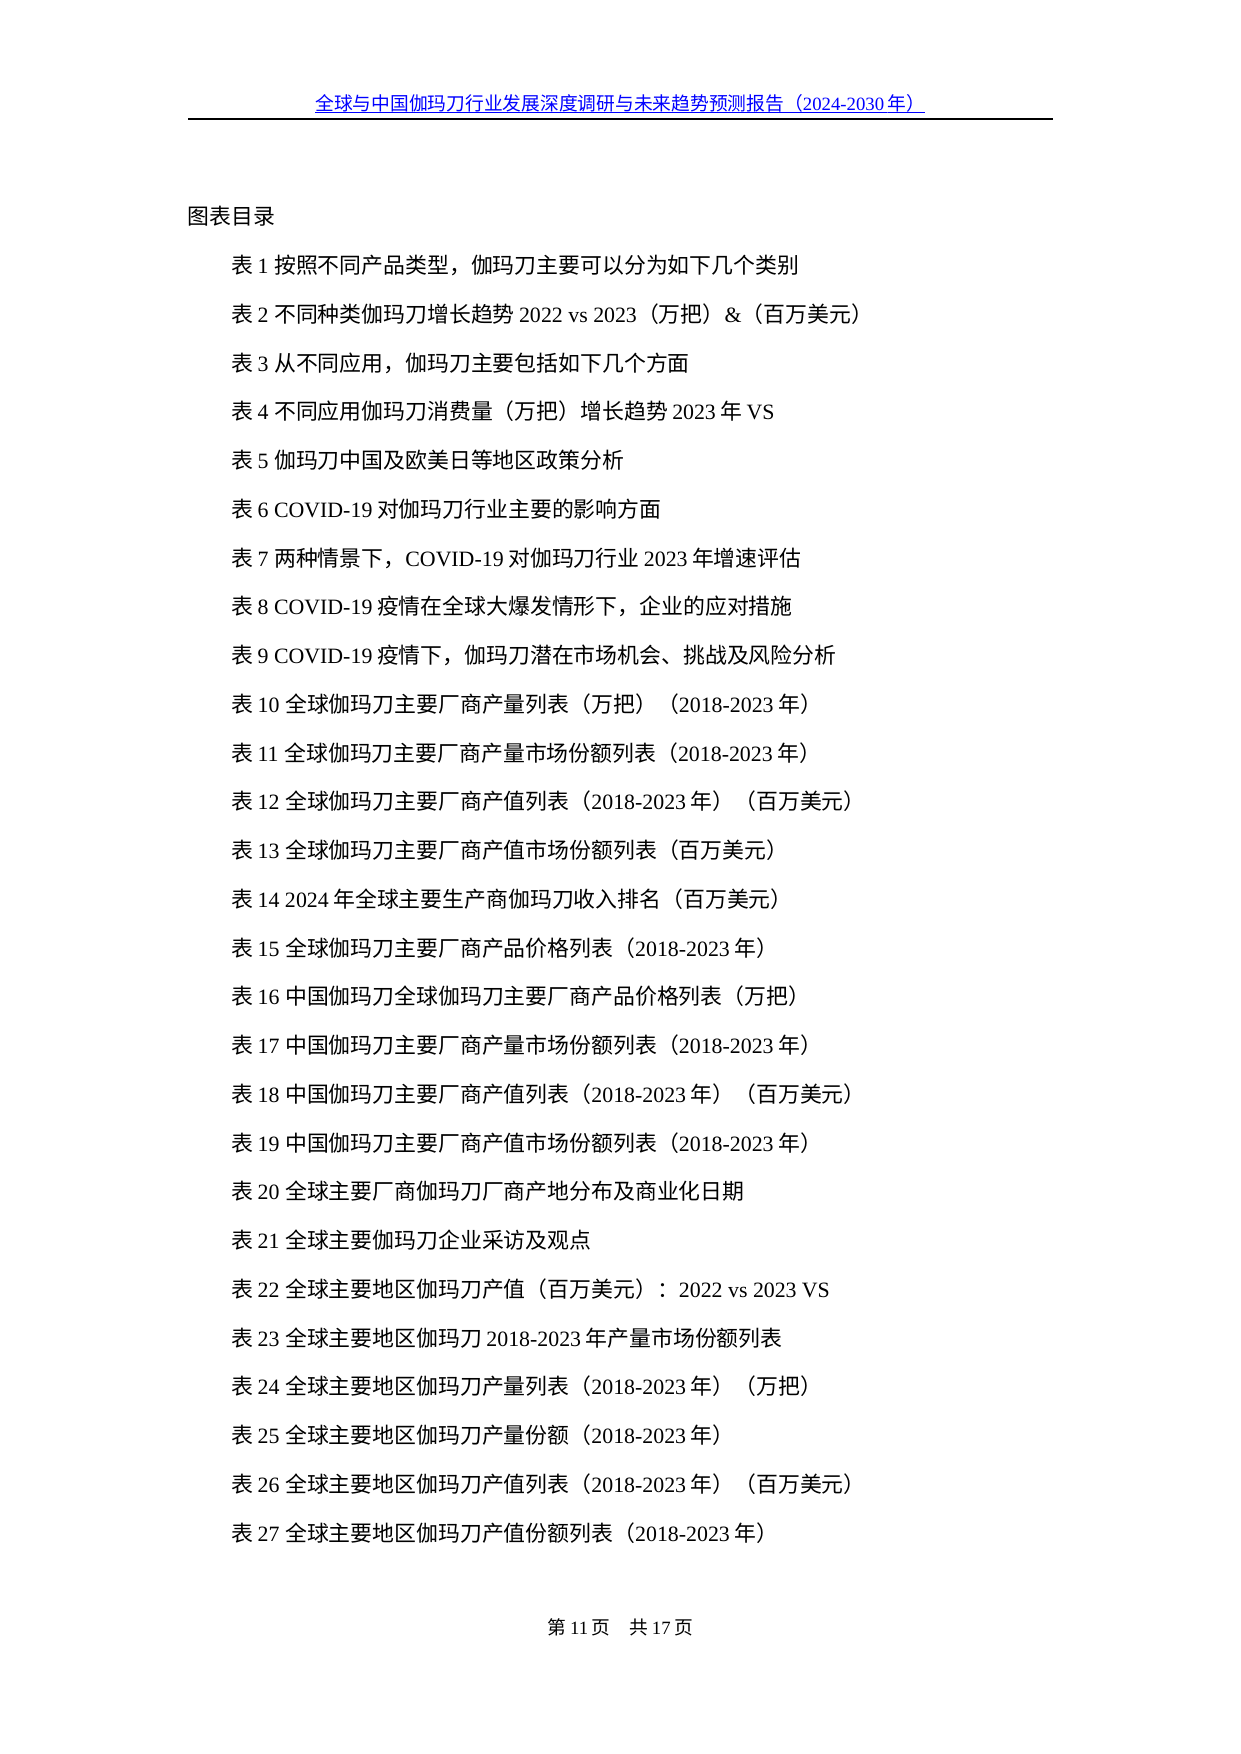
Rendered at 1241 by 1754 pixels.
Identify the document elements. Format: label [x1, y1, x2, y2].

text [187, 150, 1053, 1548]
